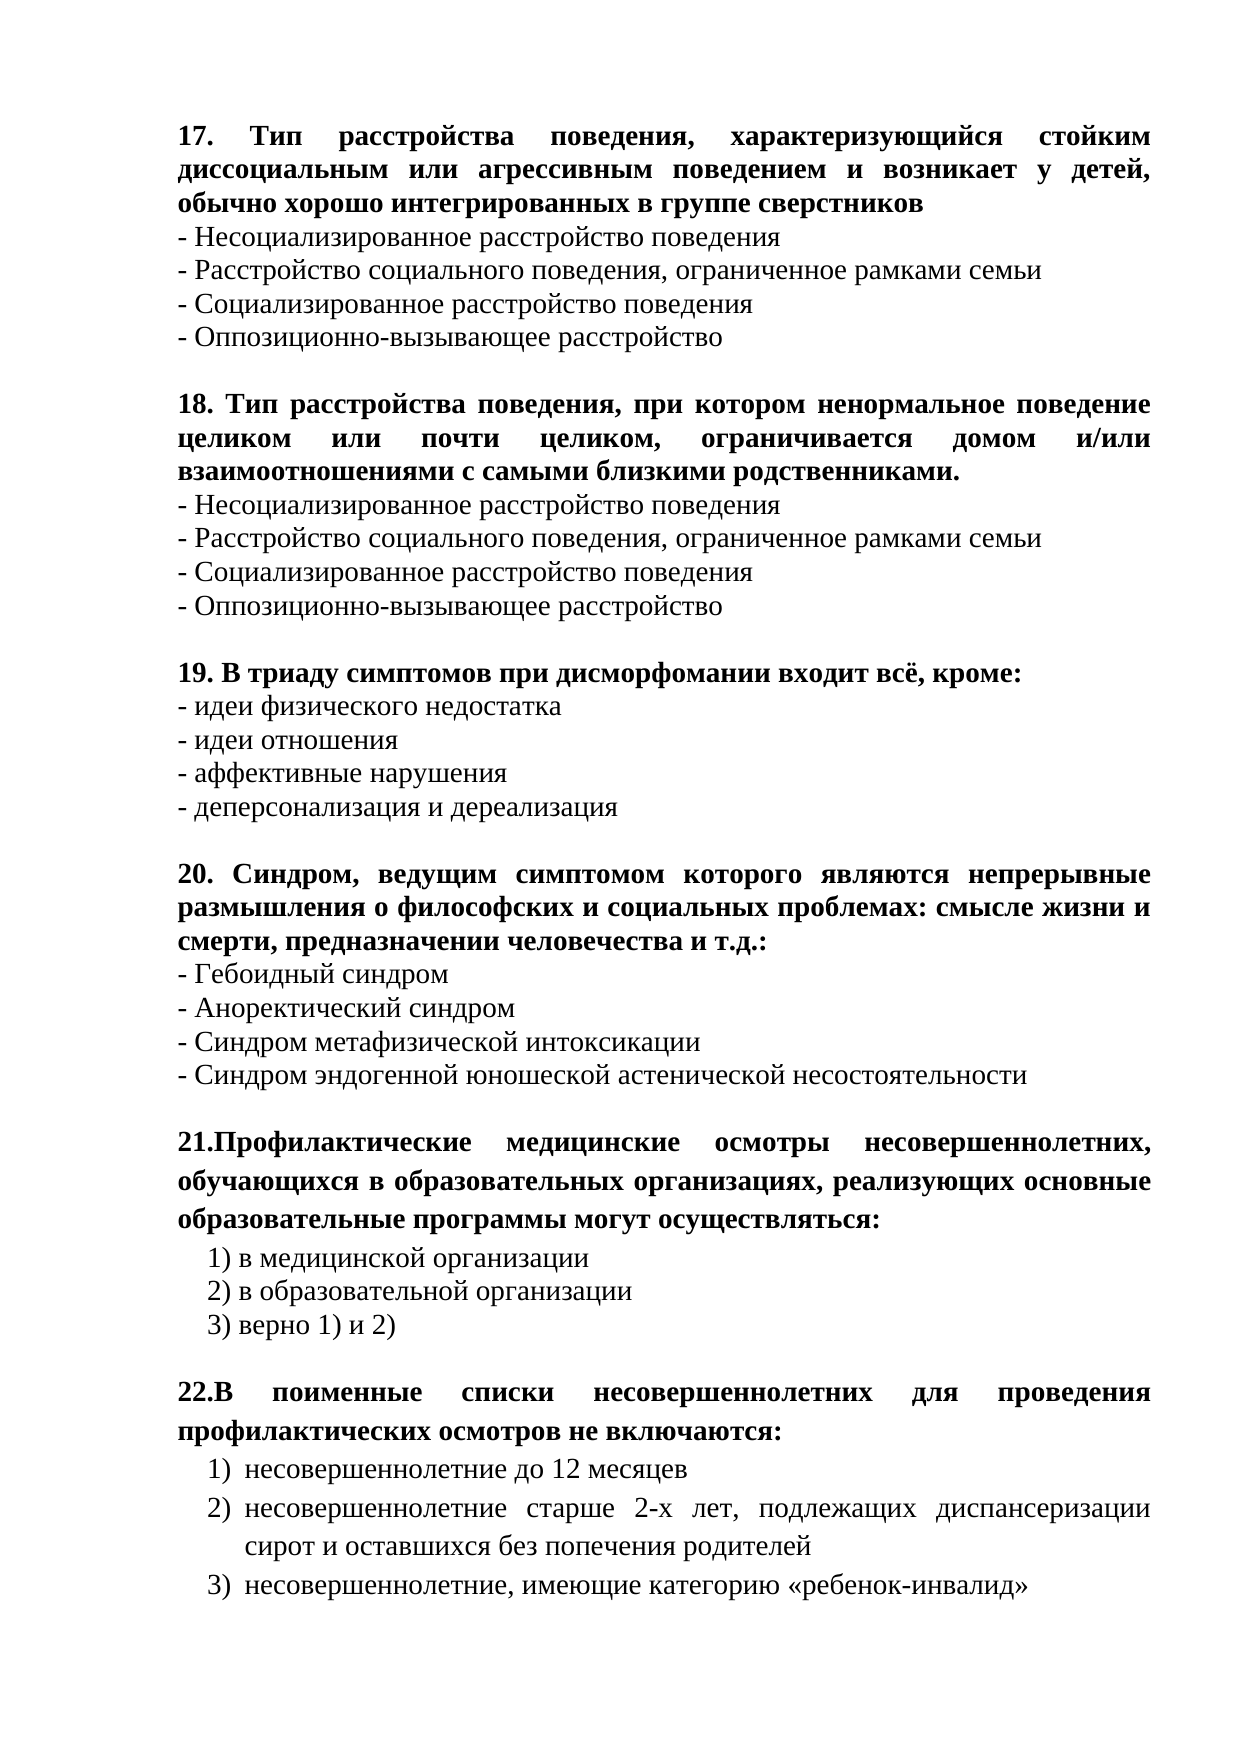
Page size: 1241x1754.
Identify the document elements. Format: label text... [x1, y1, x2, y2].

text 21.Профилактические медицинские осмотры несовершеннолетних, обучающихся в образовательных организациях, реализующих основные образовательные программы могут осуществляться: [177, 1124, 1152, 1235]
text - Несоциализированное расстройство поведения [177, 219, 1152, 252]
list несовершеннолетние, имеющие категорию «ребенок-инвалид» [207, 1567, 1152, 1600]
text 19. В триаду симптомов при дисморфомании входит всё, кроме: [177, 655, 1152, 688]
text - Синдром метафизической интоксикации [177, 1024, 1152, 1057]
text 20. Синдром, ведущим симптомом которого являются непрерывные размышления о философских и социальных проблемах: смысле жизни и смерти, предназначении человечества и т.д.: [177, 856, 1152, 957]
text - идеи физического недостатка [177, 688, 1152, 722]
list 1) в медицинской организации [207, 1240, 1152, 1273]
text 18. Тип расстройства поведения, при котором ненормальное поведение целиком или почти целиком, ограничивается домом и/или взаимоотношениями с самыми близкими родственниками. [177, 386, 1152, 487]
text - Синдром эндогенной юношеской астенической несостоятельности [177, 1057, 1152, 1091]
list несовершеннолетние до 12 месяцев [207, 1451, 1152, 1485]
list 2) в образовательной организации [207, 1273, 1152, 1307]
text - Аноректический синдром [177, 990, 1152, 1024]
text - деперсонализация и дереализация [177, 789, 1152, 822]
text 22.В поименные списки несовершеннолетних для проведения профилактических осмотров не включаются: [177, 1374, 1152, 1446]
text 17. Тип расстройства поведения, характеризующийся стойким диссоциальным или агрессивным поведением и возникает у детей, обычно хорошо интегрированных в группе сверстников [177, 118, 1152, 219]
text - Расстройство социального поведения, ограниченное рамками семьи [177, 521, 1152, 554]
text - Несоциализированное расстройство поведения [177, 487, 1152, 521]
text - аффективные нарушения [177, 755, 1152, 789]
text - идеи отношения [177, 722, 1152, 755]
text - Гебоидный синдром [177, 957, 1152, 990]
text - Оппозиционно-вызывающее расстройство [177, 319, 1152, 353]
text - Расстройство социального поведения, ограниченное рамками семьи [177, 252, 1152, 286]
list несовершеннолетние старше 2-х лет, подлежащих диспансеризации сирот и оставшихся без попечения родителей [207, 1490, 1152, 1562]
list 3) верно 1) и 2) [207, 1307, 1152, 1341]
text - Оппозиционно-вызывающее расстройство [177, 588, 1152, 621]
text - Социализированное расстройство поведения [177, 554, 1152, 588]
text - Социализированное расстройство поведения [177, 286, 1152, 319]
